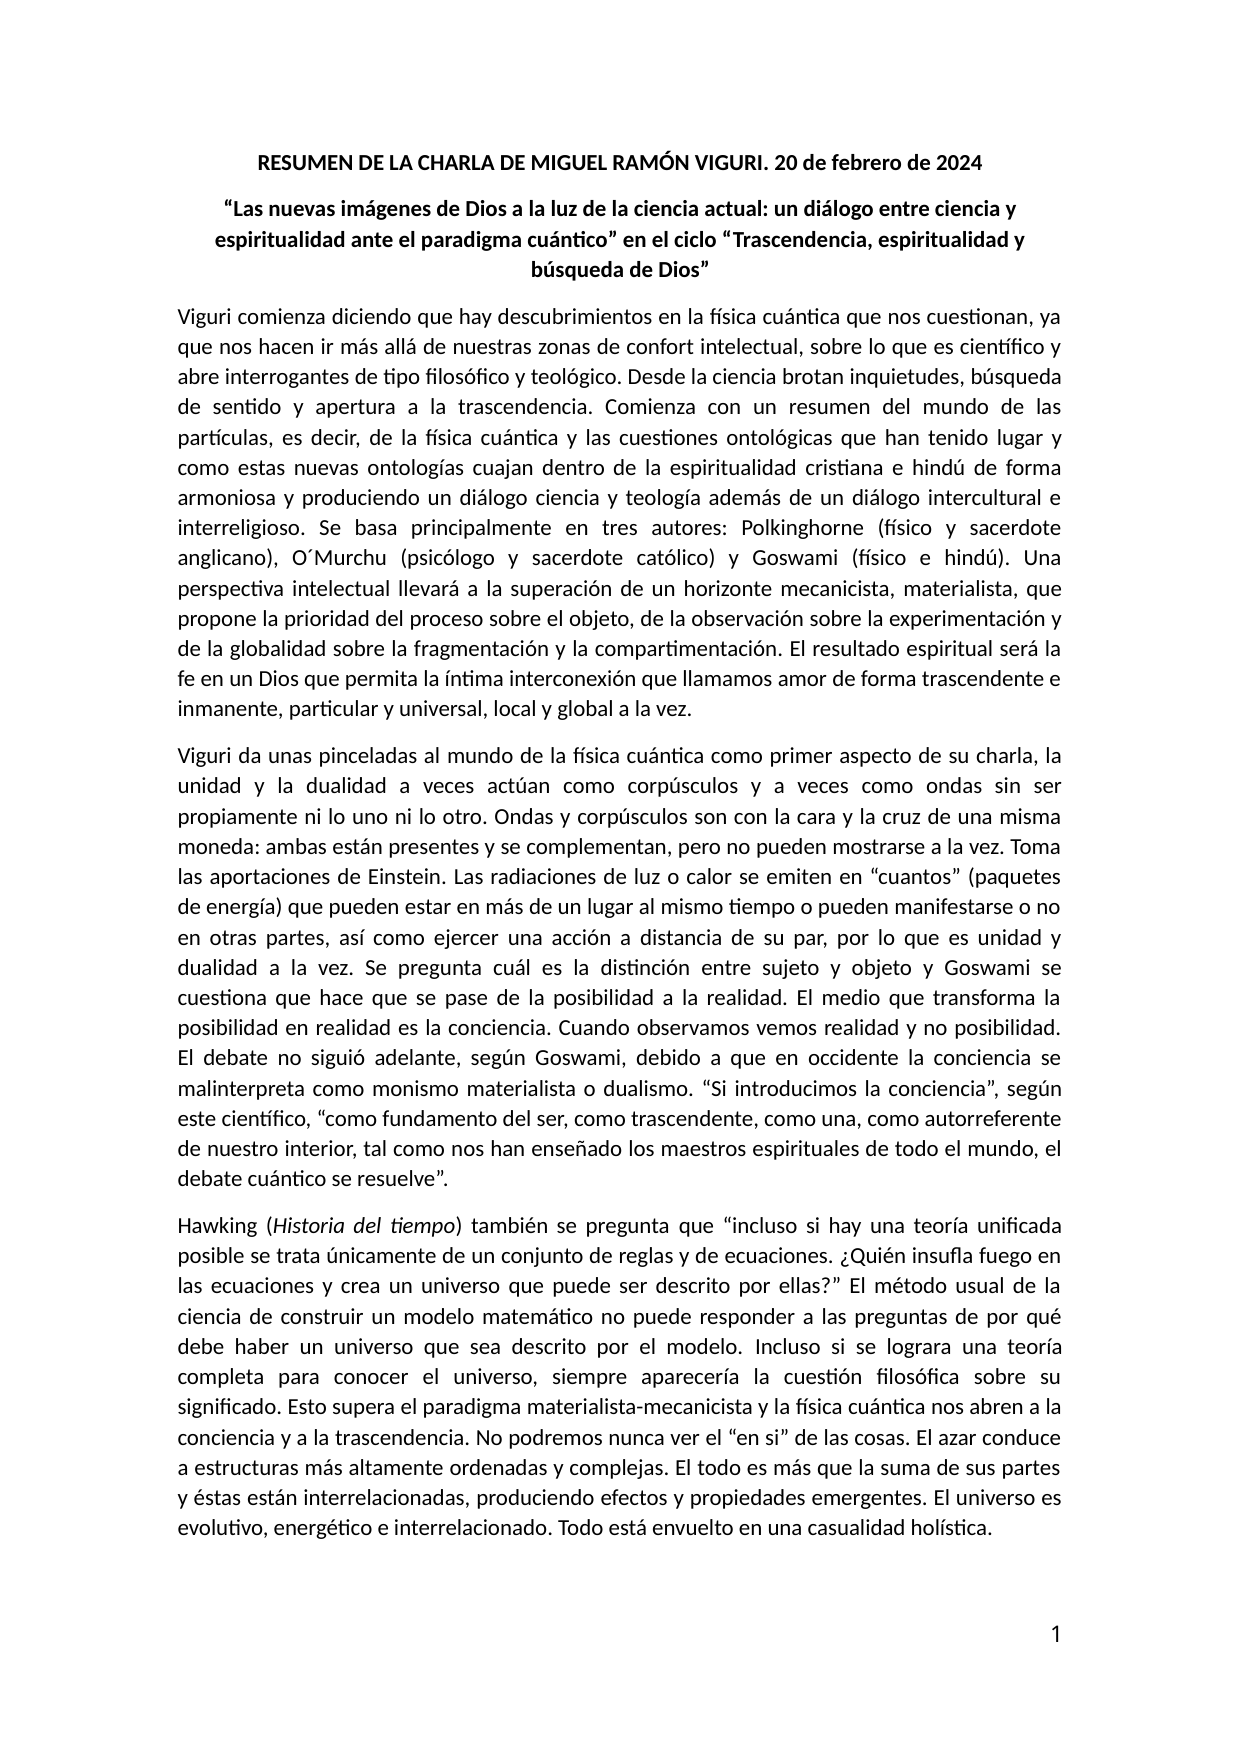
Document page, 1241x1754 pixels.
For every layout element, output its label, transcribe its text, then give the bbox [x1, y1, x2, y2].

text Viguri comienza diciendo que hay descubrimientos en la física cuántica que nos cuestionan, ya que nos hacen ir más allá de nuestras zonas de confort intelectual, sobre lo que es científico y abre interrogantes de tipo filosófico y teológico. Desde la ciencia brotan inquietudes, búsqueda de sentido y apertura a la trascendencia. Comienza con un resumen del mundo de las partículas, es decir, de la física cuántica y las cuestiones ontológicas que han tenido lugar y como estas nuevas ontologías cuajan dentro de la espiritualidad cristiana e hindú de forma armoniosa y produciendo un diálogo ciencia y teología además de un diálogo intercultural e interreligioso. Se basa principalmente en tres autores: Polkinghorne (físico y sacerdote anglicano), O´Murchu (psicólogo y sacerdote católico) y Goswami (físico e hindú). Una perspectiva intelectual llevará a la superación de un horizonte mecanicista, materialista, que propone la prioridad del proceso sobre el objeto, de la observación sobre la experimentación y de la globalidad sobre la fragmentación y la compartimentación. El resultado espiritual será la fe en un Dios que permita la íntima interconexión que llamamos amor de forma trascendente e inmanente, particular y universal, local y global a la vez. [177, 302, 1063, 722]
text RESUMEN DE LA CHARLA DE MIGUEL RAMÓN VIGURI. 20 de febrero de 2024 [177, 148, 1063, 176]
text “Las nuevas imágenes de Dios a la luz de la ciencia actual: un diálogo entre ciencia y espiritualidad ante el paradigma cuántico” en el ciclo “Trascendencia, espiritualidad y búsqueda de Dios” [177, 194, 1063, 283]
text Hawking (Historia del tiempo) también se pregunta que “incluso si hay una teoría unificada posible se trata únicamente de un conjunto de reglas y de ecuaciones. ¿Quién insufla fuego en las ecuaciones y crea un universo que puede ser descrito por ellas?” El método usual de la ciencia de construir un modelo matemático no puede responder a las preguntas de por qué debe haber un universo que sea descrito por el modelo. Incluso si se lograra una teoría completa para conocer el universo, siempre aparecería la cuestión filosófica sobre su significado. Esto supera el paradigma materialista-mecanicista y la física cuántica nos abren a la conciencia y a la trascendencia. No podremos nunca ver el “en si” de las cosas. El azar conduce a estructuras más altamente ordenadas y complejas. El todo es más que la suma de sus partes y éstas están interrelacionadas, produciendo efectos y propiedades emergentes. El universo es evolutivo, energético e interrelacionado. Todo está envuelto en una casualidad holística. [177, 1330, 1063, 1541]
text Viguri da unas pinceladas al mundo de la física cuántica como primer aspecto de su charla, la unidad y la dualidad a veces actúan como corpúsculos y a veces como ondas sin ser propiamente ni lo uno ni lo otro. Ondas y corpúsculos son con la cara y la cruz de una misma moneda: ambas están presentes y se complementan, pero no pueden mostrarse a la vez. Toma las aportaciones de Einstein. Las radiaciones de luz o calor se emiten en “cuantos” (paquetes de energía) que pueden estar en más de un lugar al mismo tiempo o pueden manifestarse o no en otras partes, así como ejercer una acción a distancia de su par, por lo que es unidad y dualidad a la vez. Se pregunta cuál es la distinción entre sujeto y objeto y Goswami se cuestiona que hace que se pase de la posibilidad a la realidad. El medio que transforma la posibilidad en realidad es la conciencia. Cuando observamos vemos realidad y no posibilidad. El debate no siguió adelante, según Goswami, debido a que en occidente la conciencia se malinterpreta como monismo materialista o dualismo. “Si introducimos la conciencia”, según este científico, “como fundamento del ser, como trascendente, como una, como autorreferente de nuestro interior, tal como nos han enseñado los maestros espirituales de todo el mundo, el debate cuántico se resuelve”. [177, 741, 1063, 1192]
